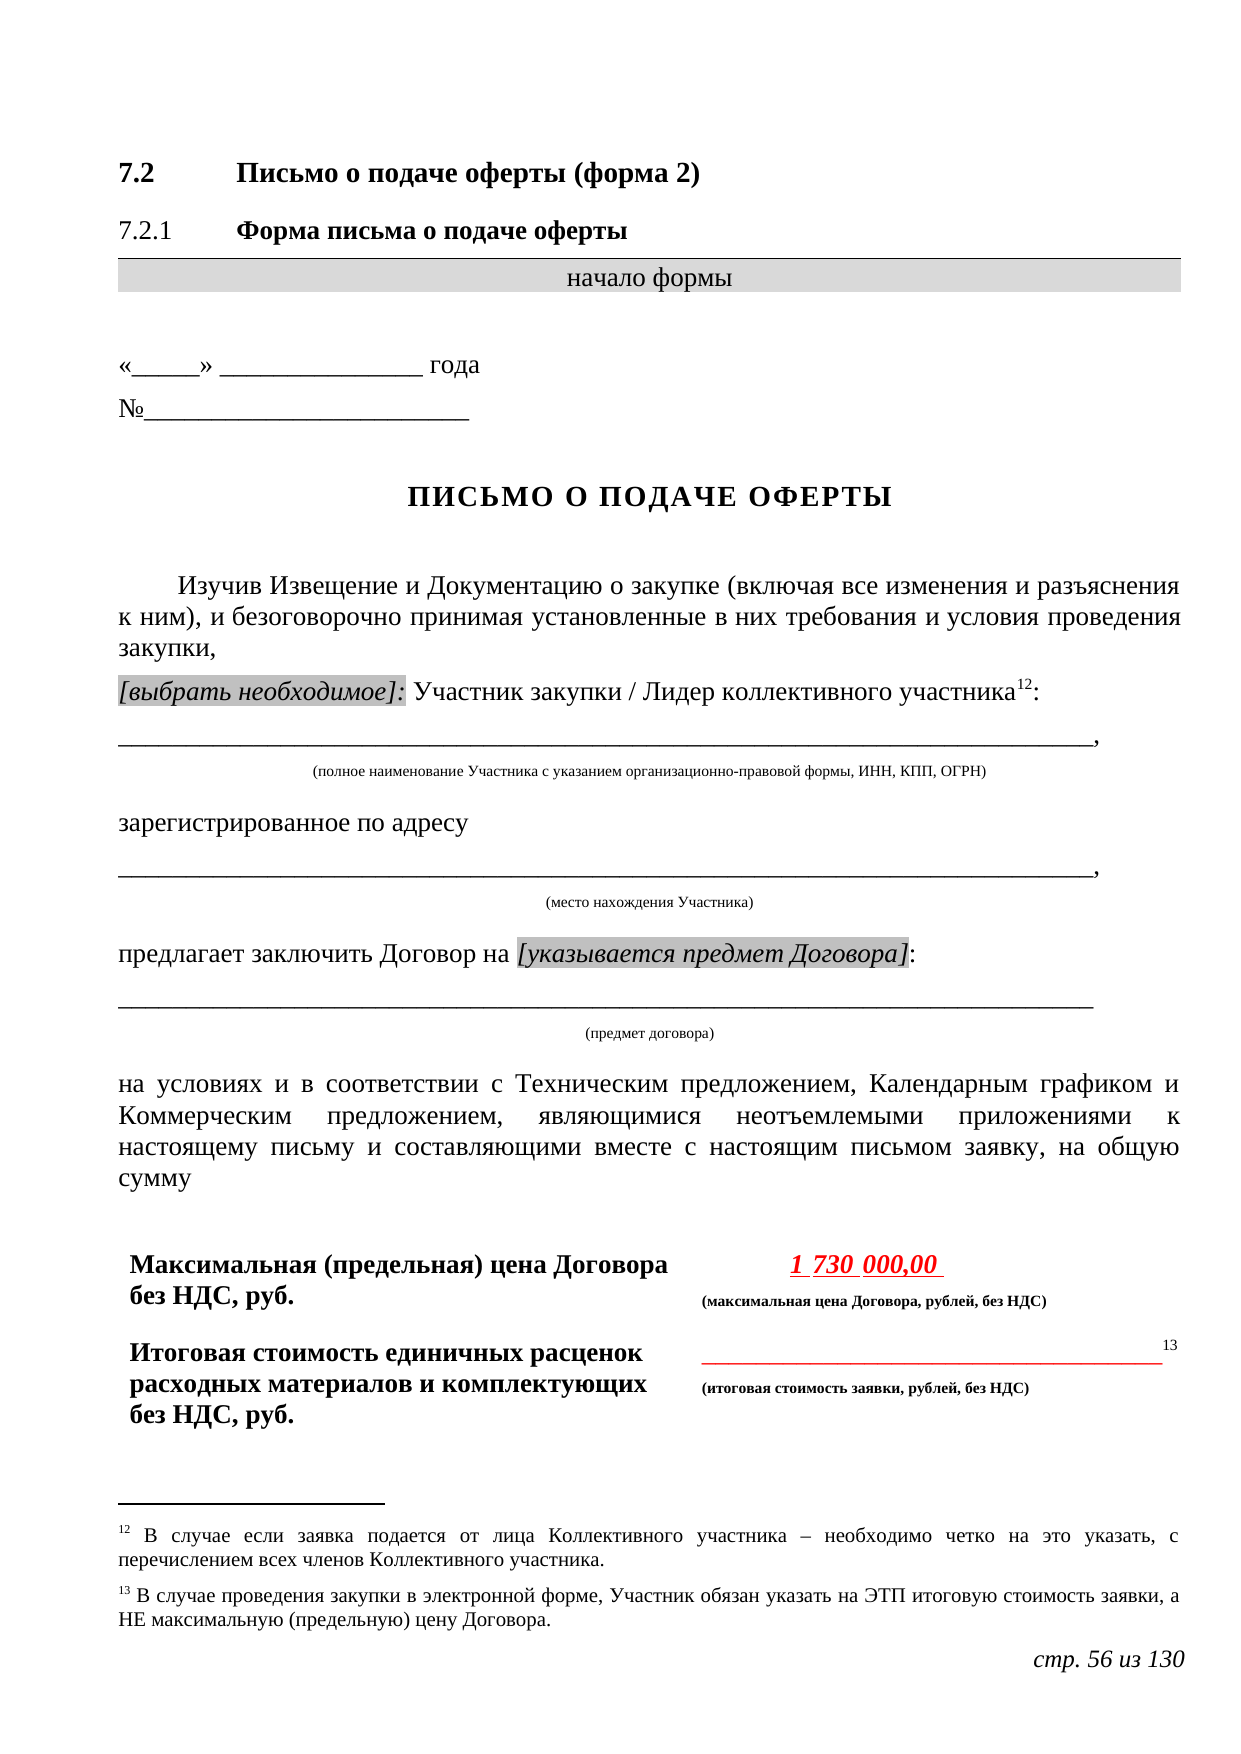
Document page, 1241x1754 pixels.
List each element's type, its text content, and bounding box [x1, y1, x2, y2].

table_cell __________________________________ (итоговая стоимость заявки, рублей, без НДС) [690, 1323, 1196, 1429]
text предлагает заключить Договор на [указывается предмет Договора]: [118, 937, 517, 968]
table_header Максимальная (предельная) цена Договора без НДС, руб. [118, 1236, 690, 1323]
text (предмет договора) [118, 1024, 1181, 1055]
text на условиях и в соответствии с Техническим предложением, Календарным графиком и Коммерческим предложением, являющимися неотъемлемыми приложениями к настоящему письму и составляющими вместе с настоящим письмом заявку, на общую сумму [118, 1068, 1181, 1192]
text Изучив Извещение и Документацию о закупке (включая все изменения и разъяснения к ним), и безоговорочно принимая установленные в них требования и условия проведения закупки, [118, 569, 1181, 662]
text Письмо о подаче оферты [118, 479, 1181, 513]
text зарегистрированное по адресу [118, 806, 1181, 837]
table_header 1 730 000,00 (максимальная цена Договора, рублей, без НДС) [690, 1236, 1196, 1323]
subtitle Письмо о подаче оферты (форма 2) [118, 156, 1181, 189]
text [выбрать необходимое]: Участник закупки / Лидер коллективного участника: [406, 675, 1181, 706]
text Форма письма о подаче оферты [118, 214, 1181, 245]
text «_____» _______________ года [118, 348, 635, 379]
text начало формы [118, 259, 1181, 292]
text №________________________ [118, 392, 635, 423]
text ________________________________________________________________________ [118, 980, 1181, 1011]
text ________________________________________________________________________, [118, 718, 1181, 749]
text (место нахождения Участника) [118, 893, 1181, 924]
text предлагает заключить Договор на [указывается предмет Договора]: [909, 937, 1181, 968]
text ________________________________________________________________________, [118, 849, 1181, 881]
text (полное наименование Участника с указанием организационно-правовой формы, ИНН, КПП, ОГРН) [118, 762, 1181, 793]
table_cell Итоговая стоимость единичных расценок расходных материалов и комплектующих без НДС, руб. [118, 1323, 690, 1429]
